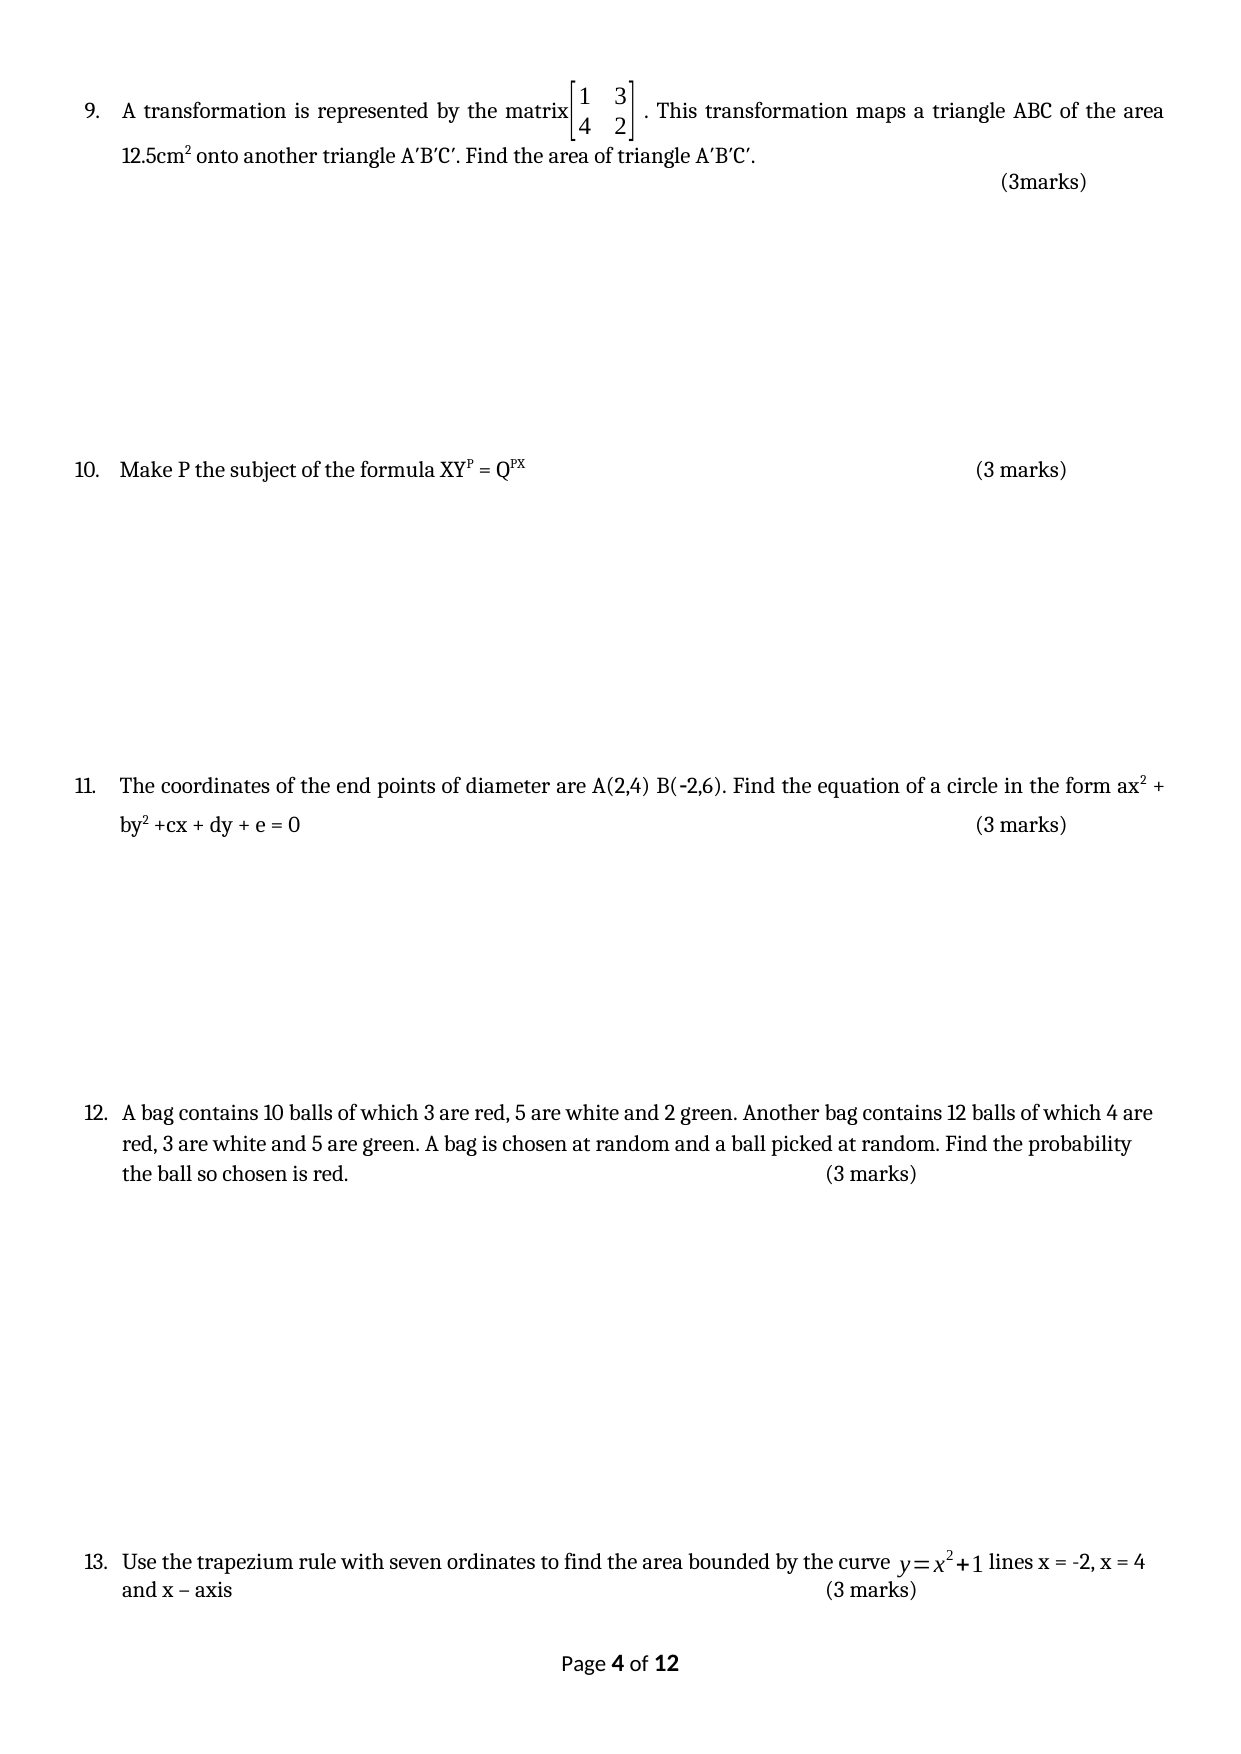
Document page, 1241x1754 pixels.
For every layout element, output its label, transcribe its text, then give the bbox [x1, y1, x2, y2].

list Make P the subject of the formula XYP = QPX (3 marks) [75, 457, 1165, 483]
list Use the trapezium rule with seven ordinates to find the area bounded by the curve lines x = -2, x = 4 and x – axis (3 marks) [84, 1546, 1165, 1603]
text (3marks) [1000, 169, 1165, 195]
list The coordinates of the end points of diameter are A(2,4) B(2,6). Find the equation of a circle in the form ax2 + by2 +cx + dy + e = 0 (3 marks) [75, 773, 1165, 838]
list A transformation is represented by the matrix . This transformation maps a triangle ABC of the area 12.5cm2 onto another triangle A′B′C′. Find the area of triangle A′B′C′. [84, 79, 1165, 169]
list A bag contains 10 balls of which 3 are red, 5 are white and 2 green. Another bag contains 12 balls of which 4 are red, 3 are white and 5 are green. A bag is chosen at random and a ball picked at random. Find the probability the ball so chosen is red. (3 marks) [84, 1100, 1165, 1187]
